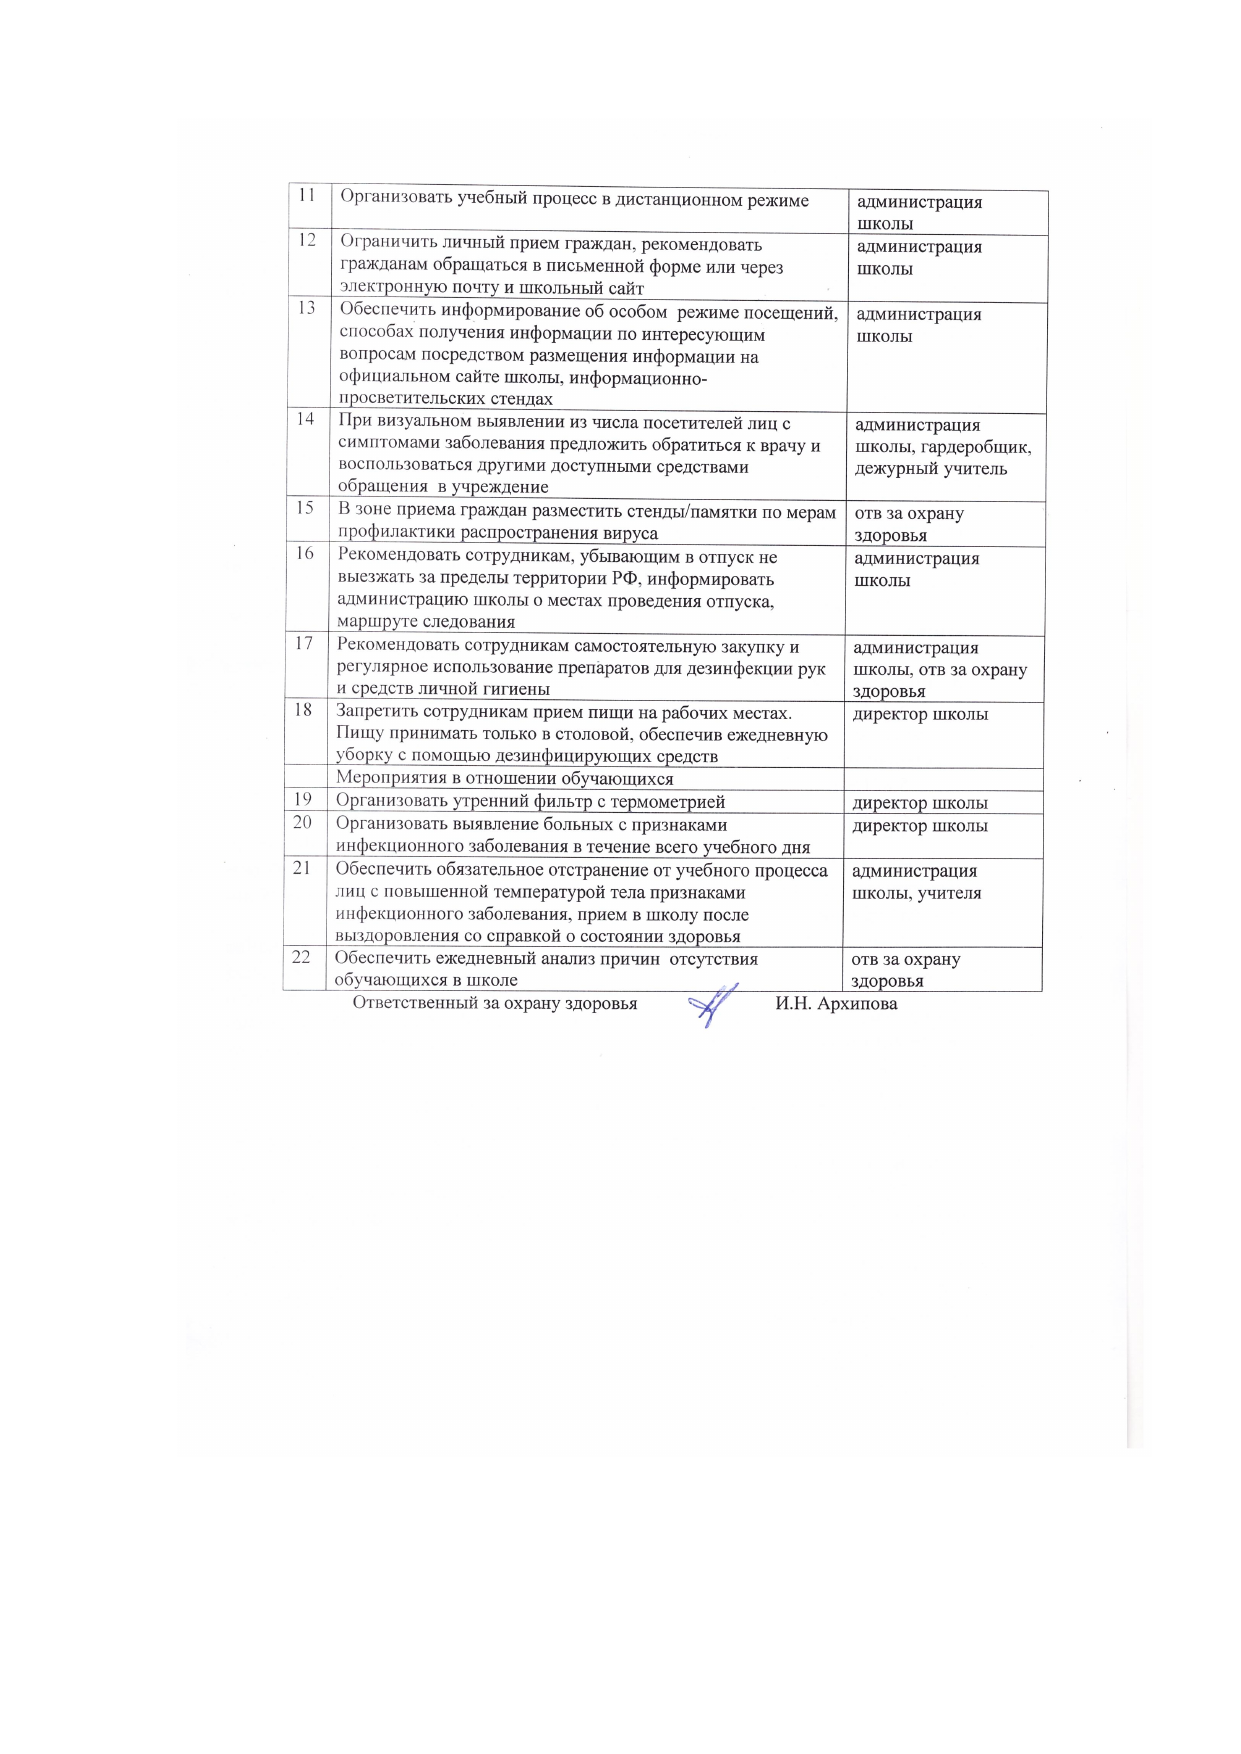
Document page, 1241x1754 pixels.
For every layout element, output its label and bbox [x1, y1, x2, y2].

picture [177, 118, 1152, 1457]
